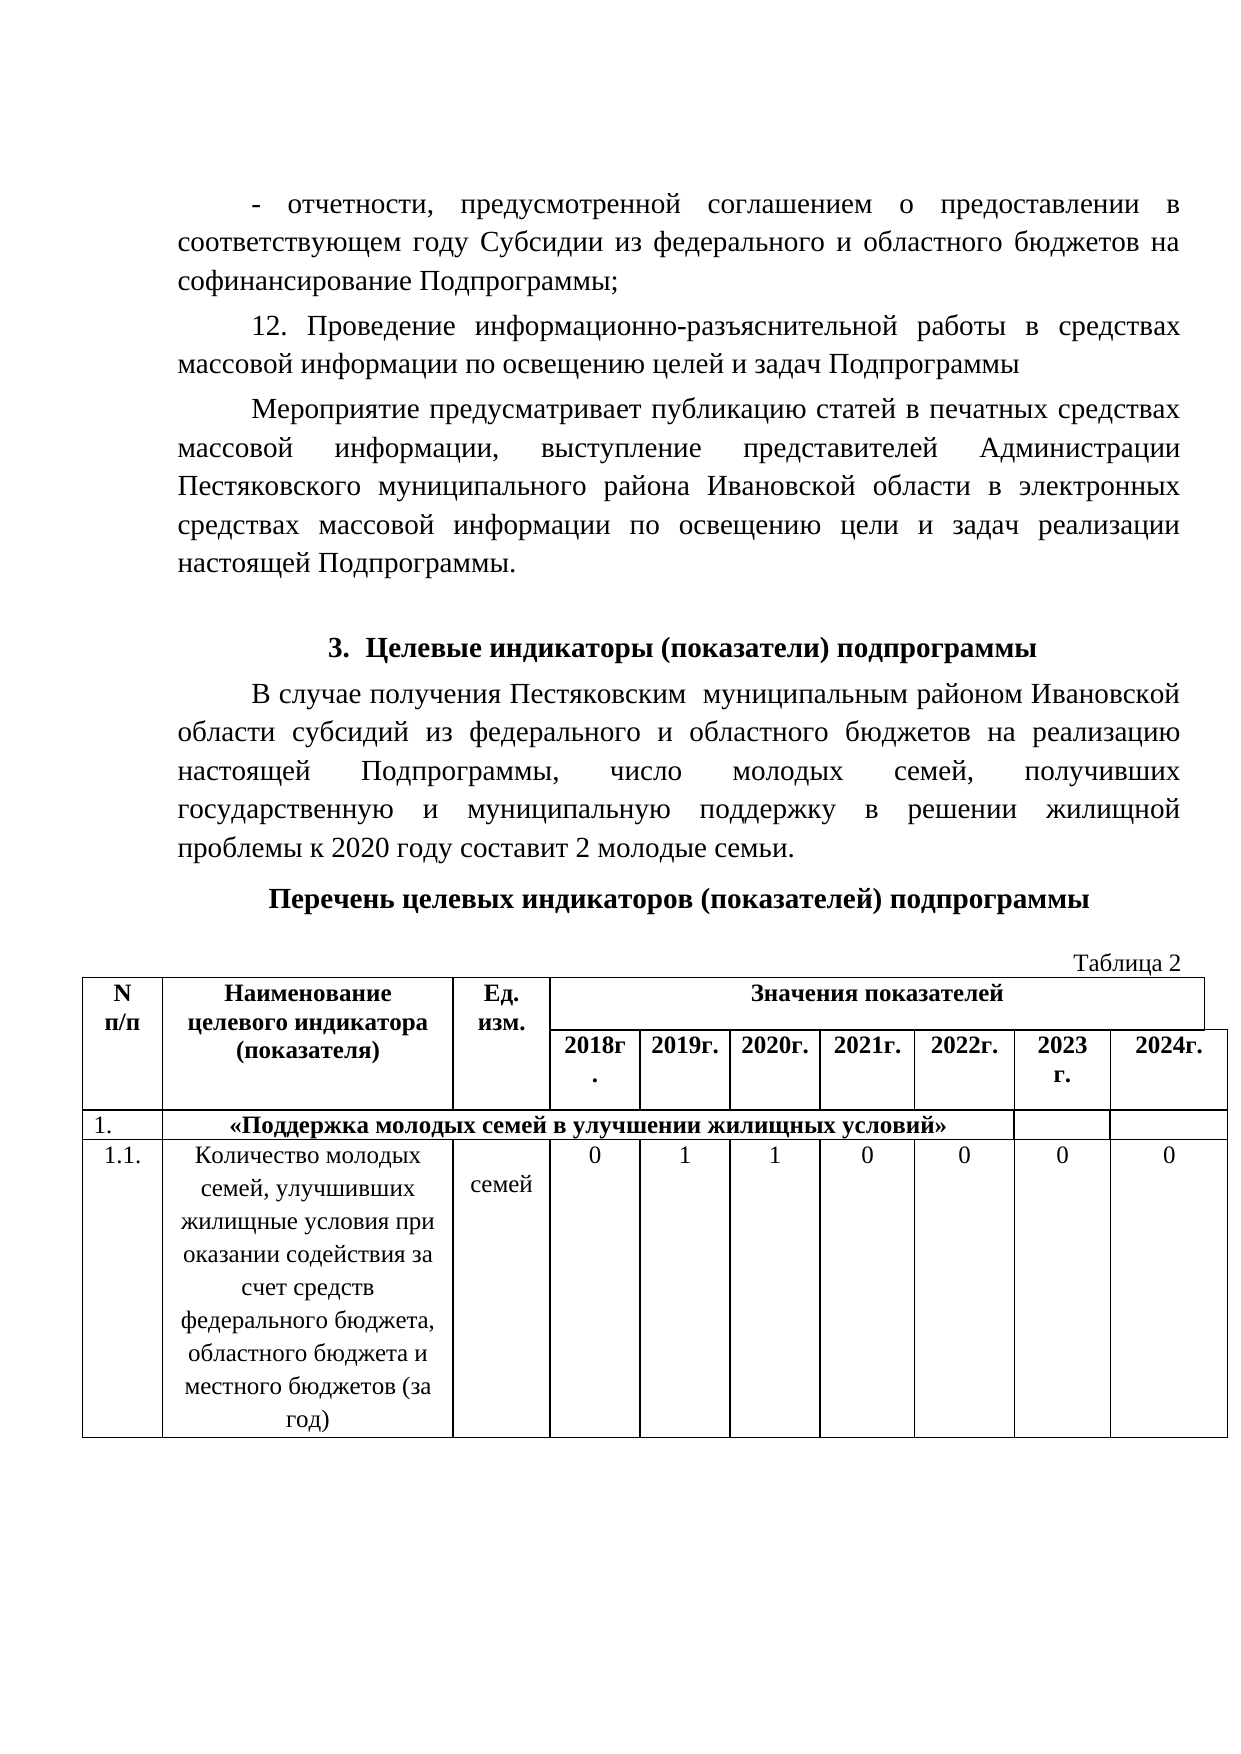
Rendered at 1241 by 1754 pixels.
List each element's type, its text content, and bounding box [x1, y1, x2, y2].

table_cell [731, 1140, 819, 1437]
text Мероприятие предусматривает публикацию статей в печатных средствах массовой информации, выступление представителей Администрации Пестяковского муниципального района Ивановской области в электронных средствах массовой информации по освещению цели и задач реализации настоящей Подпрограммы. [177, 391, 1181, 579]
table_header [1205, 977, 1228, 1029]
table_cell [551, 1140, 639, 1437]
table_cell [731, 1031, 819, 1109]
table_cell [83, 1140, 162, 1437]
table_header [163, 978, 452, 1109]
text В случае получения Пестяковским муниципальным районом Ивановской области субсидий из федерального и областного бюджетов на реализацию настоящей Подпрограммы, число молодых семей, получивших государственную и муниципальную поддержку в решении жилищной проблемы к 2020 году составит 2 молодые семьи. [177, 676, 1181, 864]
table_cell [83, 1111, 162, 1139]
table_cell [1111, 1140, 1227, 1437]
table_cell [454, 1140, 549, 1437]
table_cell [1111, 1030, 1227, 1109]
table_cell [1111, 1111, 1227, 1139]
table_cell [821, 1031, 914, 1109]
list Целевые индикаторы (показатели) подпрограммы [184, 630, 1181, 663]
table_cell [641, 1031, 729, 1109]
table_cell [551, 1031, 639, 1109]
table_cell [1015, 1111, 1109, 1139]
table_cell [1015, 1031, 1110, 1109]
text Перечень целевых индикаторов (показателей) подпрограммы [177, 881, 1181, 915]
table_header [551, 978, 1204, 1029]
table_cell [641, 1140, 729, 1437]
text 12. Проведение информационно-разъяснительной работы в средствах массовой информации по освещению целей и задач Подпрограммы [177, 308, 1181, 380]
text Таблица 2 [177, 948, 1181, 977]
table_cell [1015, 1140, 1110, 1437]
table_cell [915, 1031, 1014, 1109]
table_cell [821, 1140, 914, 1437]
text - отчетности, предусмотренной соглашением о предоставлении в соответствующем году Субсидии из федерального и областного бюджетов на софинансирование Подпрограммы; [177, 186, 1181, 297]
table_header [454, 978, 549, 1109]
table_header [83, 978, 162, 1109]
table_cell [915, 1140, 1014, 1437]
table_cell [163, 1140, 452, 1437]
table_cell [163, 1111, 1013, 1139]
